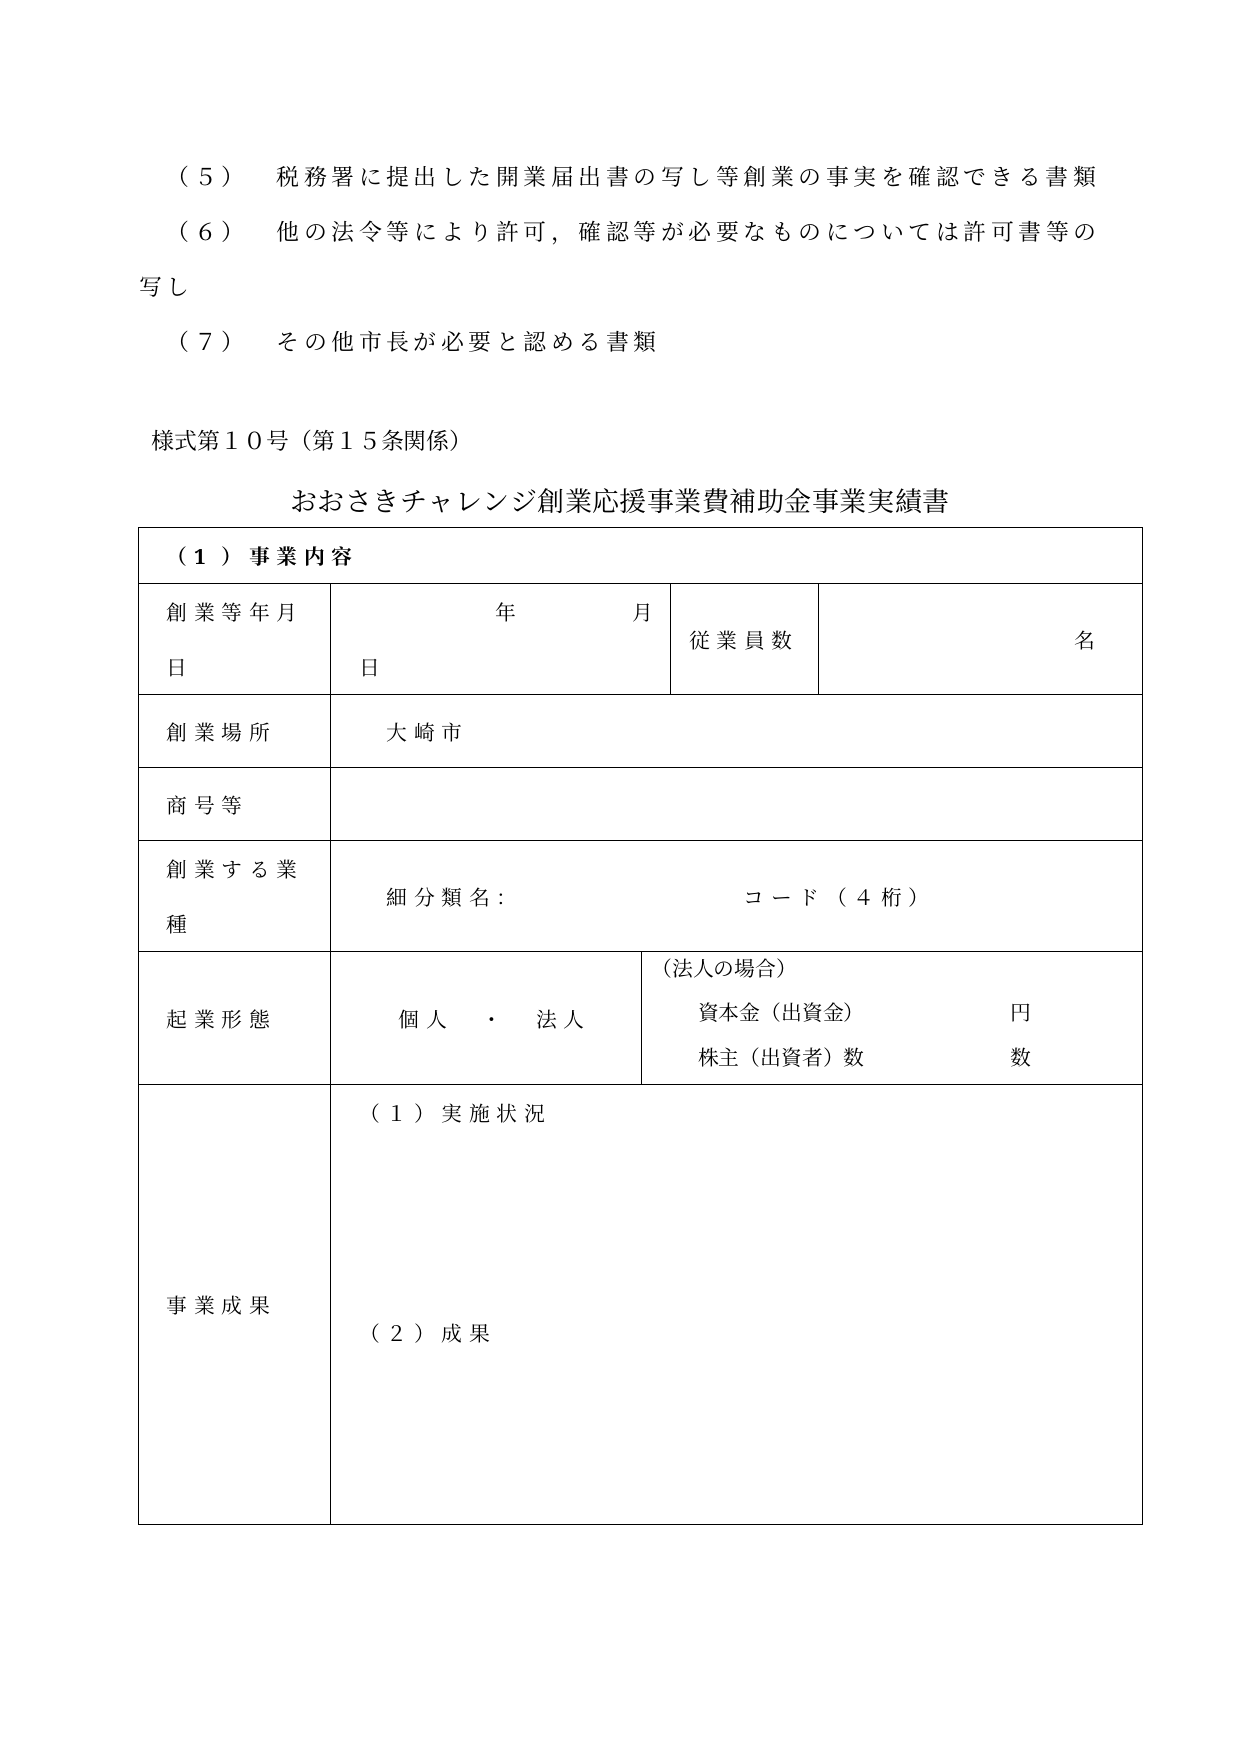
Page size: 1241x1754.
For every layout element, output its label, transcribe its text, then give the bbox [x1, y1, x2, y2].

text （７） その他市長が必要と認める書類 [139, 313, 1101, 368]
table_cell 起業形態 [139, 952, 330, 1084]
table_cell （法人の場合） 資本金（出資金） 円 株主（出資者）数 数 [642, 952, 1142, 1084]
text （６） 他の法令等により許可，確認等が必要なものについては許可書等の写し [139, 203, 1101, 313]
table_cell 個人 ・ 法人 [331, 952, 641, 1084]
table_cell 創業場所 [139, 695, 330, 767]
table_cell 創業等年月日 [139, 584, 330, 694]
table_cell （１）実施状況 （２）成果 [331, 1085, 1142, 1524]
table_cell 細分類名： コード（４桁） [331, 841, 1142, 951]
table_cell 商号等 [139, 768, 330, 840]
table_cell [331, 768, 1142, 840]
text おおさきチャレンジ創業応援事業費補助金事業実績書 [139, 472, 1101, 527]
text （５） 税務署に提出した開業届出書の写し等創業の事実を確認できる書類 [139, 148, 1101, 203]
table_header （1）事業内容 [139, 528, 1142, 583]
table_cell 年 月 日 [331, 584, 670, 694]
text 様式第１０号（第１５条関係） [139, 423, 1101, 456]
table_cell 創業する業種 [139, 841, 330, 951]
table_cell 名 [819, 584, 1142, 694]
table_cell 従業員数 [671, 584, 818, 694]
table_cell 事業成果 [139, 1085, 330, 1524]
table_cell 大崎市 [331, 695, 1142, 767]
